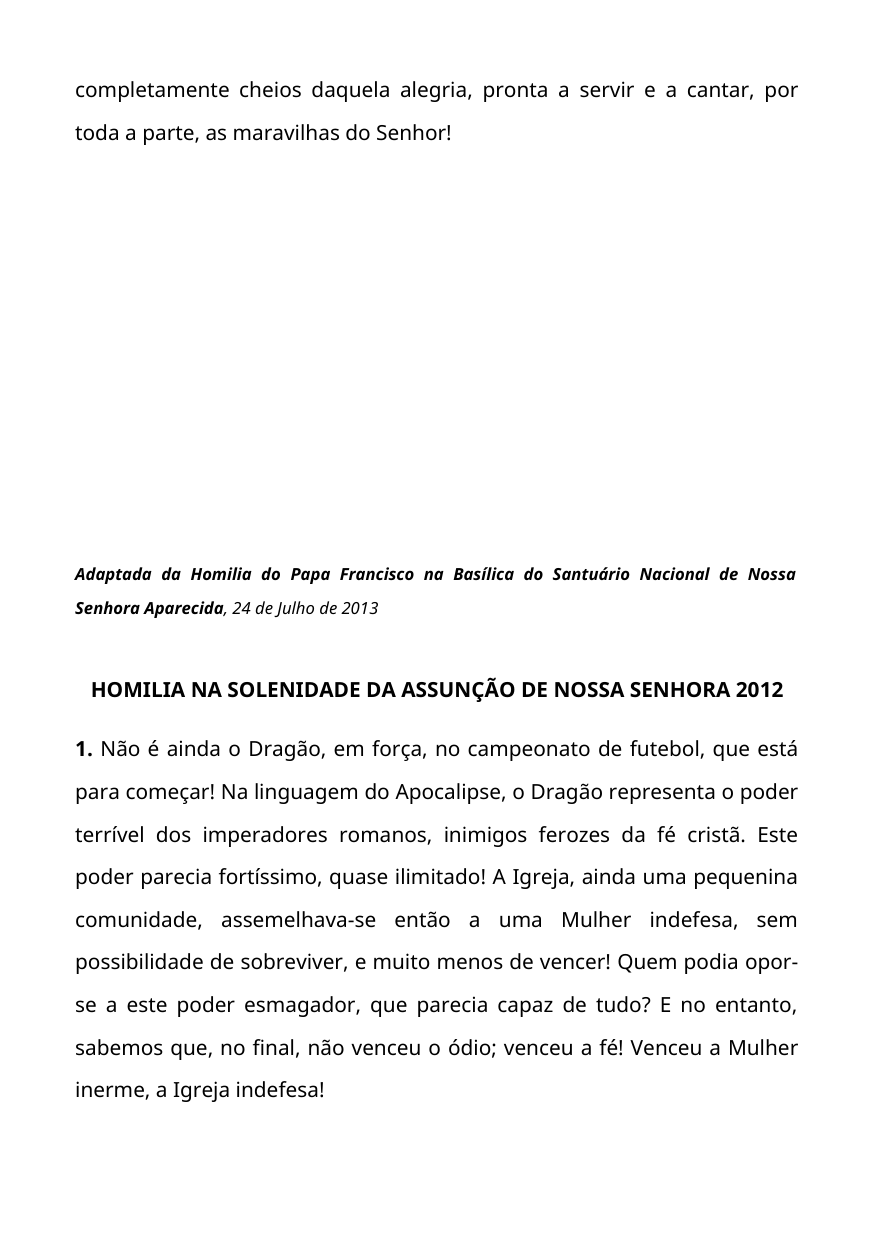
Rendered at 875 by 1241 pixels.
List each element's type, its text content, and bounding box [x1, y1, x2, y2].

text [75, 75, 799, 146]
text HOMILIA NA SOLENIDADE DA ASSUNÇÃO DE NOSSA SENHORA 2012 [75, 675, 799, 704]
text 1. Não é ainda o Dragão, em força, no campeonato de futebol, que está para começar! Na linguagem do Apocalipse, o Dragão representa o poder terrível dos imperadores romanos, inimigos ferozes da fé cristã. Este poder parecia fortíssimo, quase ilimitado! A Igreja, ainda uma pequenina comunidade, assemelhava-se então a uma Mulher indefesa, sem possibilidade de sobreviver, e muito menos de vencer! Quem podia opor-se a este poder esmagador, que parecia capaz de tudo? E no entanto, sabemos que, no final, não venceu o ódio; venceu a fé! Venceu a Mulher inerme, a Igreja indefesa! [75, 734, 799, 1104]
text Adaptada da Homilia do Papa Francisco na Basílica do Santuário Nacional de Nossa Senhora Aparecida, 24 de Julho de 2013 [75, 562, 799, 619]
